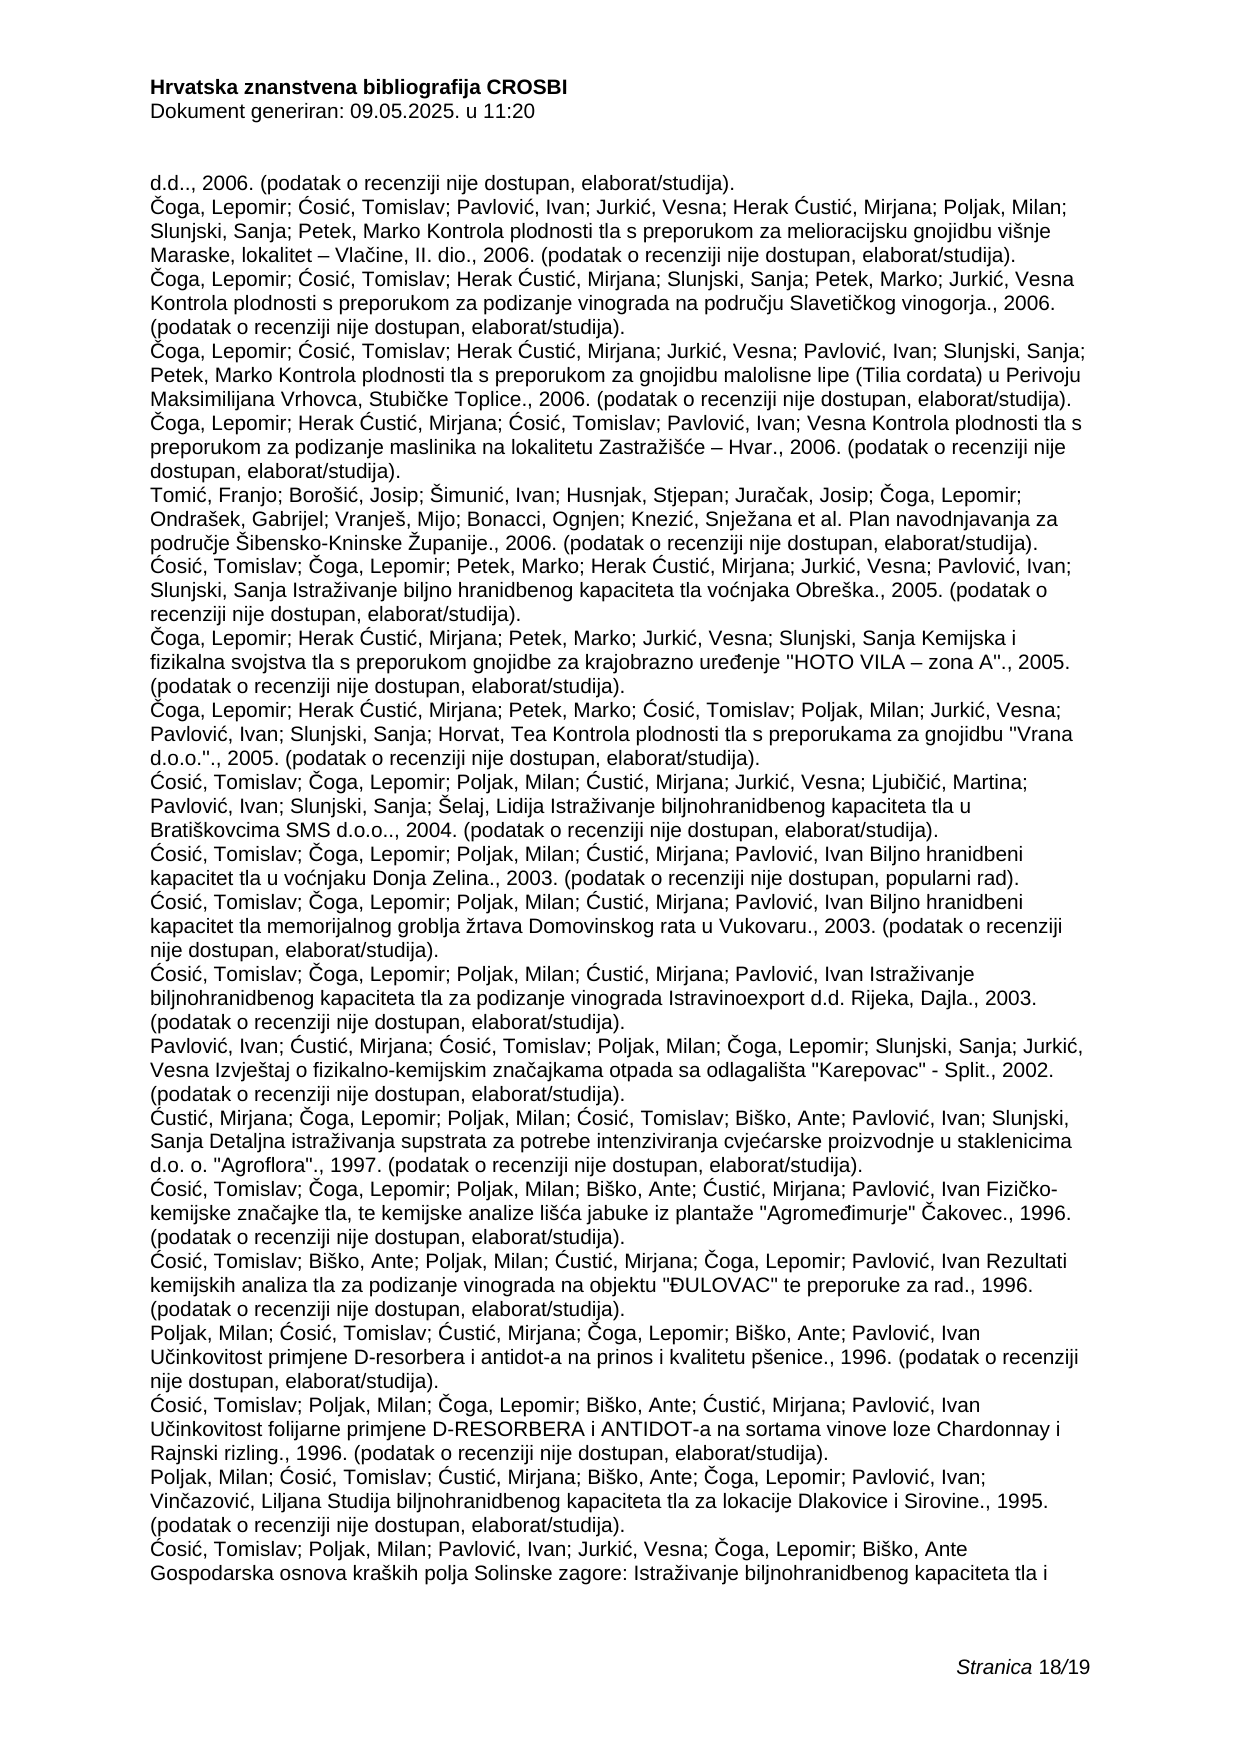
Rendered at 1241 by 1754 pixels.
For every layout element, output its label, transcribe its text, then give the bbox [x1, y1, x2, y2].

text Ćosić, Tomislav; Čoga, Lepomir; Poljak, Milan; Ćustić, Mirjana; Pavlović, Ivan [150, 962, 1090, 1033]
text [150, 1537, 1090, 1584]
text Poljak, Milan; Ćosić, Tomislav; Ćustić, Mirjana; Čoga, Lepomir; Biško, Ante; Pavlović, Ivan [150, 1321, 1090, 1393]
text Čoga, Lepomir; Herak Ćustić, Mirjana; Petek, Marko; Ćosić, Tomislav; Poljak, Milan; Jurkić, Vesna; Pavlović, Ivan; Slunjski, Sanja; Horvat, Tea [150, 698, 1090, 770]
text Tomić, Franjo; Borošić, Josip; Šimunić, Ivan; Husnjak, Stjepan; Juračak, Josip; Čoga, Lepomir; Ondrašek, Gabrijel; Vranješ, Mijo; Bonacci, Ognjen; Knezić, Snježana et al. [150, 482, 1090, 554]
text Ćosić, Tomislav; Čoga, Lepomir; Poljak, Milan; Ćustić, Mirjana; Jurkić, Vesna; Ljubičić, Martina; Pavlović, Ivan; Slunjski, Sanja; Šelaj, Lidija [150, 770, 1090, 842]
text Ćosić, Tomislav; Čoga, Lepomir; Poljak, Milan; Biško, Ante; Ćustić, Mirjana; Pavlović, Ivan [150, 1177, 1090, 1249]
text Poljak, Milan; Ćosić, Tomislav; Ćustić, Mirjana; Biško, Ante; Čoga, Lepomir; Pavlović, Ivan; Vinčazović, Liljana [150, 1465, 1090, 1537]
text Čoga, Lepomir; Herak Ćustić, Mirjana; Petek, Marko; Jurkić, Vesna; Slunjski, Sanja [150, 626, 1090, 698]
text Ćosić, Tomislav; Čoga, Lepomir; Poljak, Milan; Ćustić, Mirjana; Pavlović, Ivan [150, 842, 1090, 890]
text Pavlović, Ivan; Ćustić, Mirjana; Ćosić, Tomislav; Poljak, Milan; Čoga, Lepomir; Slunjski, Sanja; Jurkić, Vesna [150, 1033, 1090, 1105]
text Ćosić, Tomislav; Biško, Ante; Poljak, Milan; Ćustić, Mirjana; Čoga, Lepomir; Pavlović, Ivan [150, 1249, 1090, 1321]
text Čoga, Lepomir; Herak Ćustić, Mirjana; Ćosić, Tomislav; Pavlović, Ivan; Vesna [150, 411, 1090, 482]
text Ćosić, Tomislav; Čoga, Lepomir; Petek, Marko; Herak Ćustić, Mirjana; Jurkić, Vesna; Pavlović, Ivan; Slunjski, Sanja [150, 554, 1090, 626]
text Ćosić, Tomislav; Poljak, Milan; Čoga, Lepomir; Biško, Ante; Ćustić, Mirjana; Pavlović, Ivan [150, 1393, 1090, 1465]
text Čoga, Lepomir; Ćosić, Tomislav; Herak Ćustić, Mirjana; Slunjski, Sanja; Petek, Marko; Jurkić, Vesna [150, 267, 1090, 339]
text Ćustić, Mirjana; Čoga, Lepomir; Poljak, Milan; Ćosić, Tomislav; Biško, Ante; Pavlović, Ivan; Slunjski, Sanja [150, 1105, 1090, 1177]
text Čoga, Lepomir; Ćosić, Tomislav; Herak Ćustić, Mirjana; Jurkić, Vesna; Pavlović, Ivan; Slunjski, Sanja; Petek, Marko [150, 339, 1090, 411]
text Čoga, Lepomir; Ćosić, Tomislav; Pavlović, Ivan; Jurkić, Vesna; Herak Ćustić, Mirjana; Poljak, Milan; Slunjski, Sanja; Petek, Marko [150, 195, 1090, 267]
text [150, 171, 1090, 195]
text Ćosić, Tomislav; Čoga, Lepomir; Poljak, Milan; Ćustić, Mirjana; Pavlović, Ivan [150, 890, 1090, 962]
